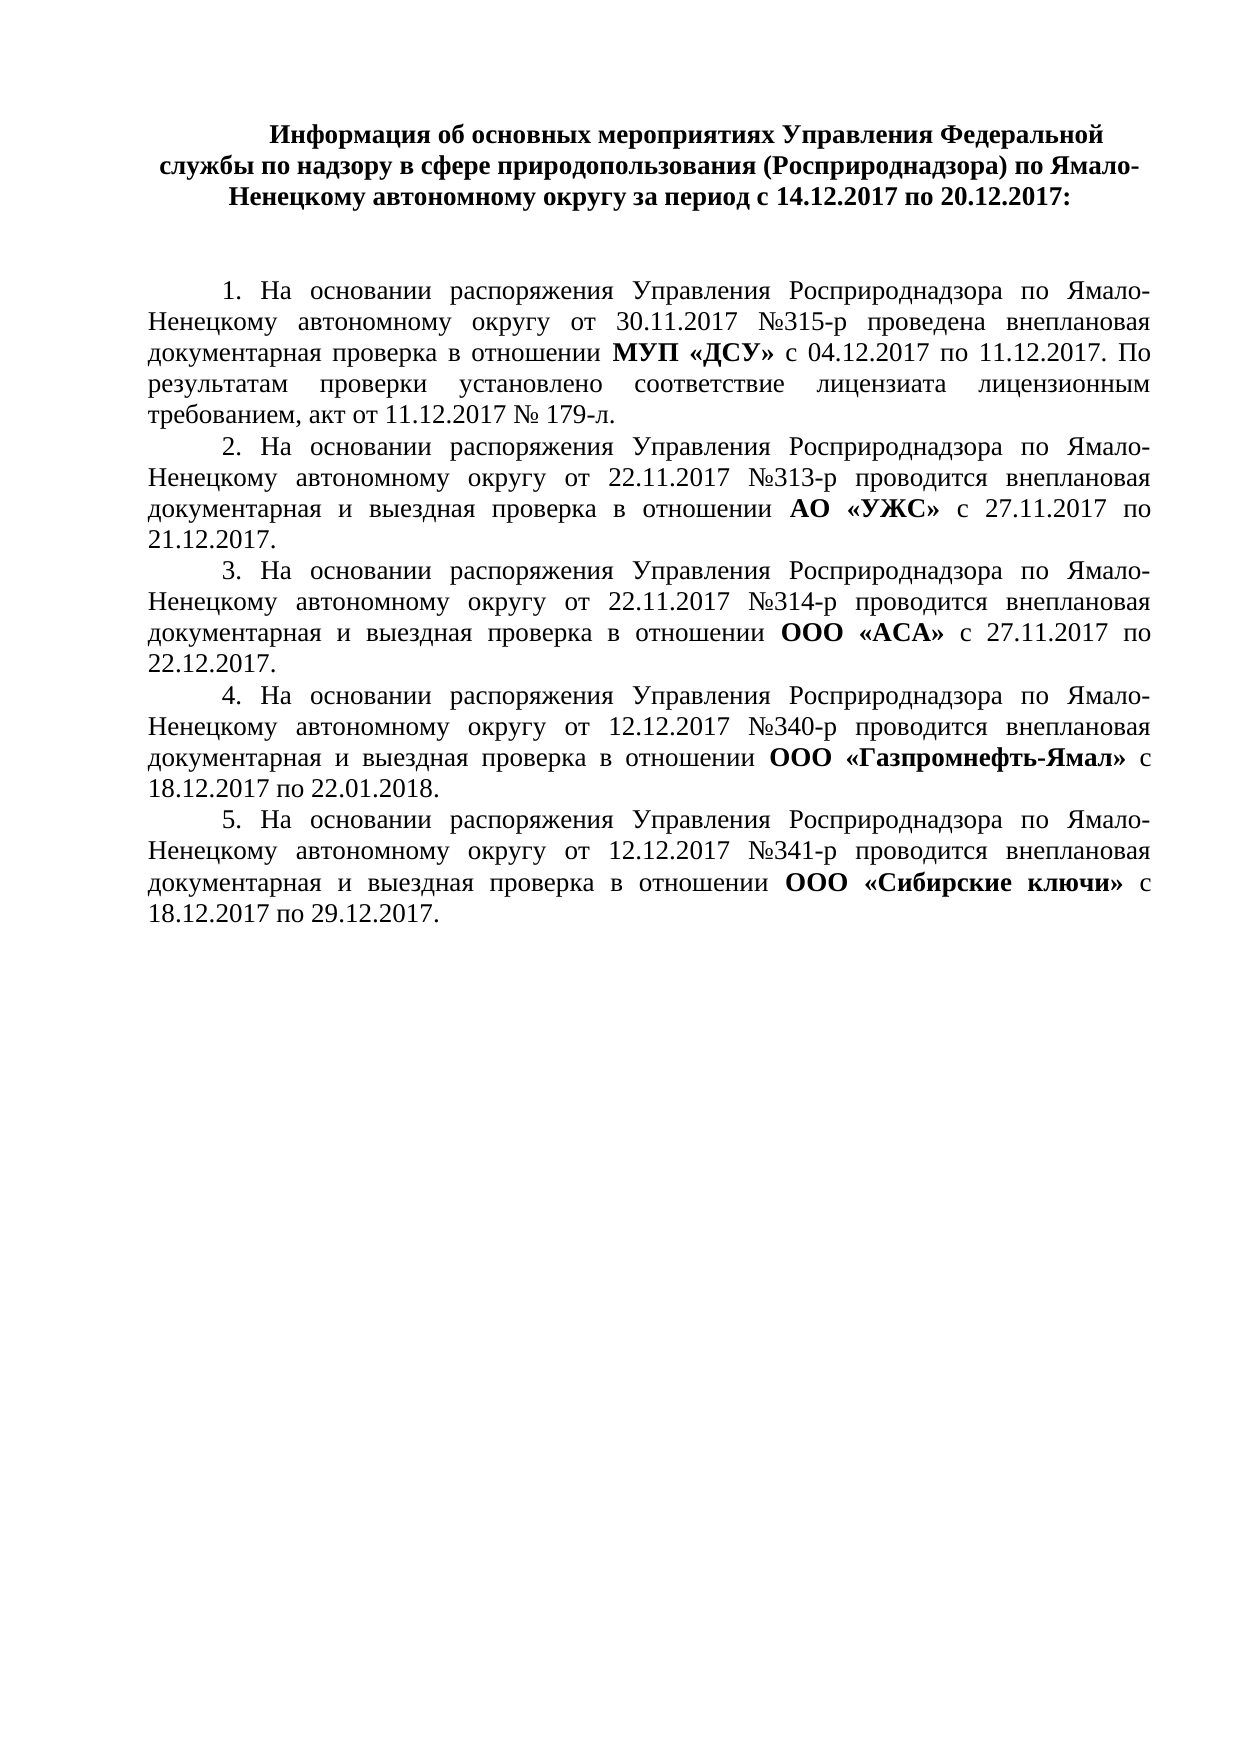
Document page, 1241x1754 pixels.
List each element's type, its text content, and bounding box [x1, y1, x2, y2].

text 3. На основании распоряжения Управления Росприроднадзора по Ямало-Ненецкому автономному округу от 22.11.2017 №314-р проводится внеплановая документарная и выездная проверка в отношении ООО «АСА» с 27.11.2017 по 22.12.2017. [148, 554, 1152, 679]
text 2. На основании распоряжения Управления Росприроднадзора по Ямало-Ненецкому автономному округу от 22.11.2017 №313-р проводится внеплановая документарная и выездная проверка в отношении АО «УЖС» с 27.11.2017 по 21.12.2017. [148, 429, 1152, 554]
text Информация об основных мероприятиях Управления Федеральной службы по надзору в сфере природопользования (Росприроднадзора) по Ямало-Ненецкому автономному округу за период с 14.12.2017 по 20.12.2017: [148, 118, 1152, 212]
text 5. На основании распоряжения Управления Росприроднадзора по Ямало-Ненецкому автономному округу от 12.12.2017 №341-р проводится внеплановая документарная и выездная проверка в отношении ООО «Сибирские ключи» с 18.12.2017 по 29.12.2017. [148, 803, 1152, 928]
text 1. На основании распоряжения Управления Росприроднадзора по Ямало-Ненецкому автономному округу от 30.11.2017 №315-р проведена внеплановая документарная проверка в отношении МУП «ДСУ» с 04.12.2017 по 11.12.2017. По результатам проверки установлено соответствие лицензиата лицензионным требованием, акт от 11.12.2017 № 179-л. [148, 274, 1152, 429]
text 4. На основании распоряжения Управления Росприроднадзора по Ямало-Ненецкому автономному округу от 12.12.2017 №340-р проводится внеплановая документарная и выездная проверка в отношении ООО «Газпромнефть-Ямал» с 18.12.2017 по 22.01.2018. [148, 679, 1152, 803]
